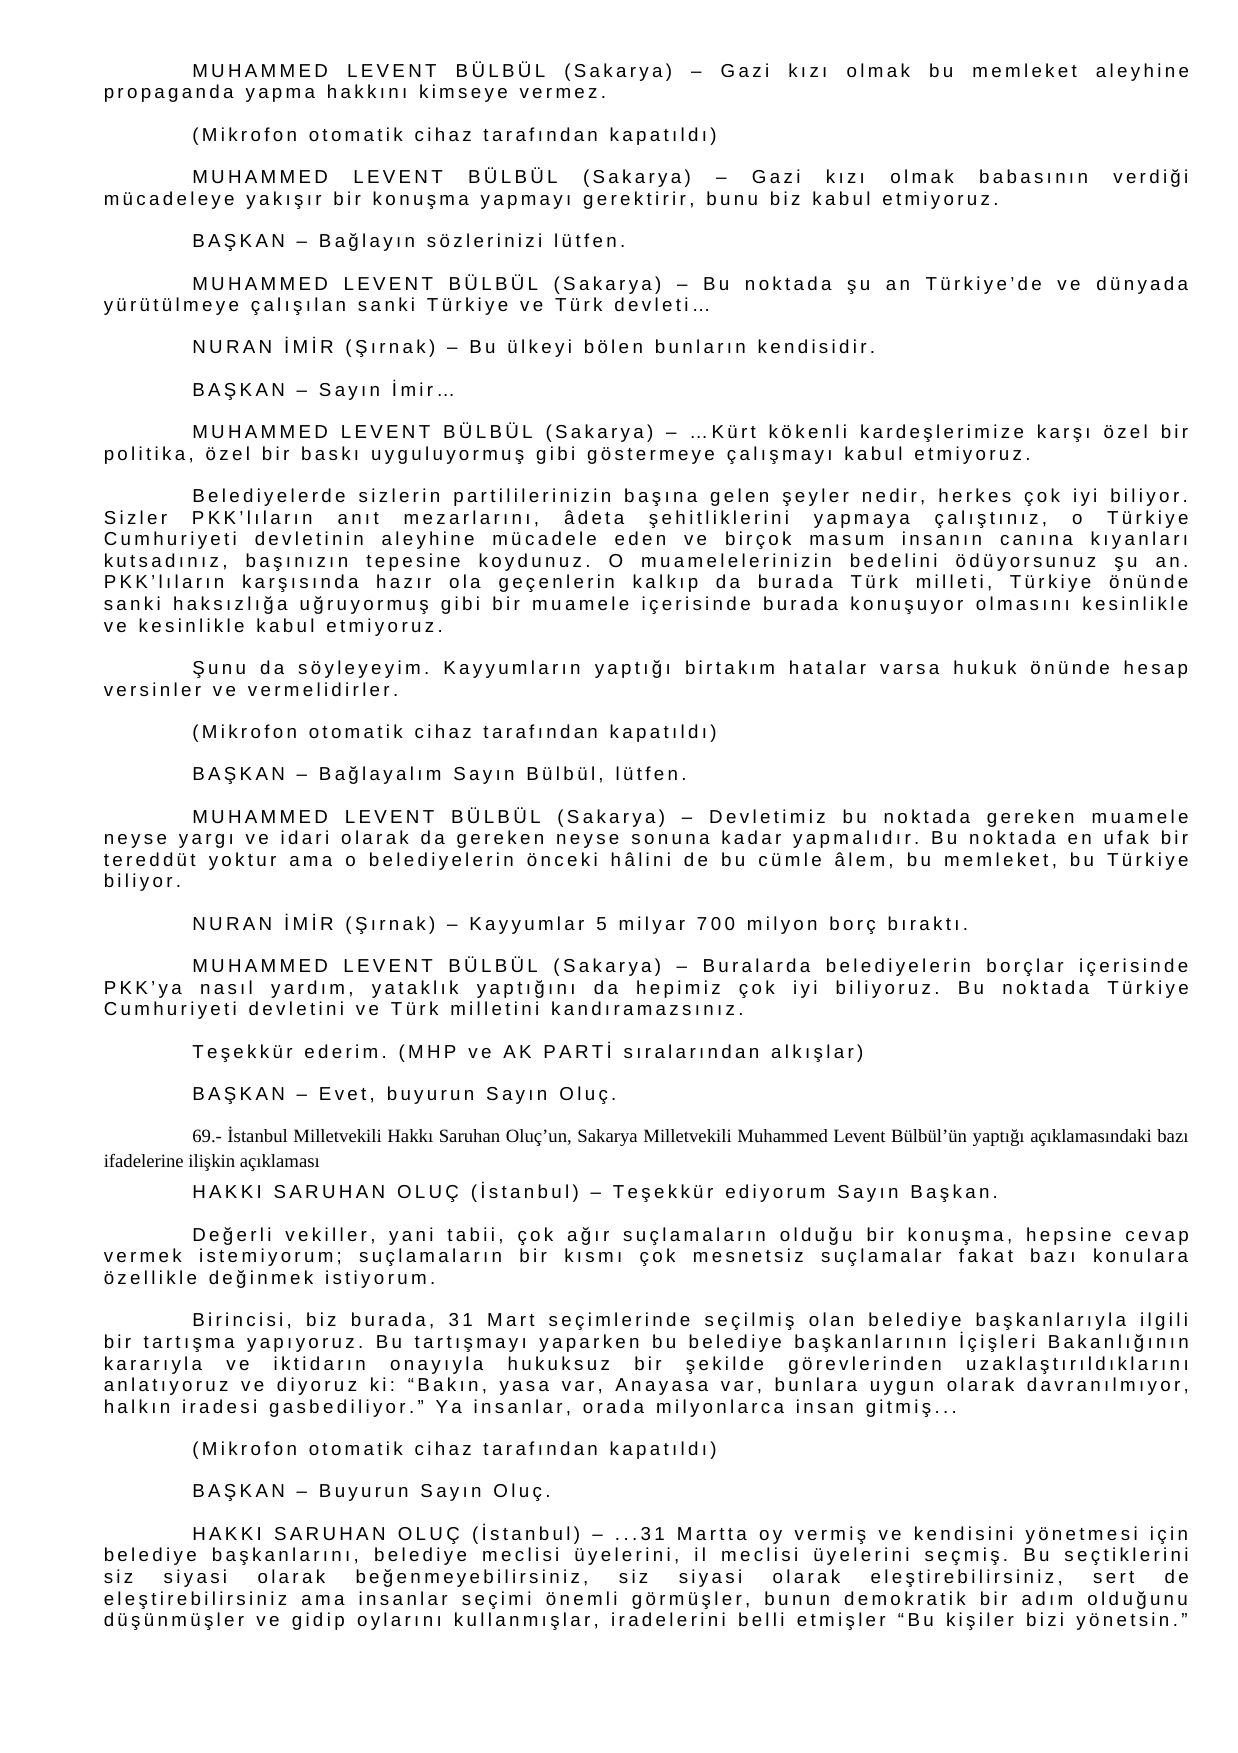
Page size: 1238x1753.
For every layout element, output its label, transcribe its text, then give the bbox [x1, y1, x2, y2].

text MUHAMMED LEVENT BÜLBÜL (Sakarya) – …Kürt kökenli kardeşlerimize karşı özel bir politika, özel bir baskı uyguluyormuş gibi göstermeye çalışmayı kabul etmiyoruz. [103, 421, 1190, 464]
text BAŞKAN – Sayın İmir… [103, 379, 1190, 400]
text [103, 1523, 1190, 1630]
text MUHAMMED LEVENT BÜLBÜL (Sakarya) – Devletimiz bu noktada gereken muamele neyse yargı ve idari olarak da gereken neyse sonuna kadar yapmalıdır. Bu noktada en ufak bir tereddüt yoktur ama o belediyelerin önceki hâlini de bu cümle âlem, bu memleket, bu Türkiye biliyor. [103, 806, 1190, 892]
text (Mikrofon otomatik cihaz tarafından kapatıldı) [103, 124, 1190, 145]
text BAŞKAN – Bağlayalım Sayın Bülbül, lütfen. [103, 763, 1190, 785]
text Birincisi, biz burada, 31 Mart seçimlerinde seçilmiş olan belediye başkanlarıyla ilgili bir tartışma yapıyoruz. Bu tartışmayı yaparken bu belediye başkanlarının İçişleri Bakanlığının kararıyla ve iktidarın onayıyla hukuksuz bir şekilde görevlerinden uzaklaştırıldıklarını anlatıyoruz ve diyoruz ki: “Bakın, yasa var, Anayasa var, bunlara uygun olarak davranılmıyor, halkın iradesi gasbediliyor.” Ya insanlar, orada milyonlarca insan gitmiş... [103, 1309, 1190, 1417]
text 69.- İstanbul Milletvekili Hakkı Saruhan Oluç’un, Sakarya Milletvekili Muhammed Levent Bülbül’ün yaptığı açıklamasındaki bazı ifadelerine ilişkin açıklaması [103, 1125, 1190, 1172]
text (Mikrofon otomatik cihaz tarafından kapatıldı) [103, 721, 1190, 742]
text Değerli vekiller, yani tabii, çok ağır suçlamaların olduğu bir konuşma, hepsine cevap vermek istemiyorum; suçlamaların bir kısmı çok mesnetsiz suçlamalar fakat bazı konulara özellikle değinmek istiyorum. [103, 1224, 1190, 1288]
text BAŞKAN – Evet, buyurun Sayın Oluç. [103, 1083, 1190, 1104]
text (Mikrofon otomatik cihaz tarafından kapatıldı) [103, 1438, 1190, 1459]
text MUHAMMED LEVENT BÜLBÜL (Sakarya) – Gazi kızı olmak bu memleket aleyhine propaganda yapma hakkını kimseye vermez. [103, 60, 1190, 103]
text BAŞKAN – Buyurun Sayın Oluç. [103, 1480, 1190, 1502]
text NURAN İMİR (Şırnak) – Bu ülkeyi bölen bunların kendisidir. [103, 336, 1190, 358]
text HAKKI SARUHAN OLUÇ (İstanbul) – Teşekkür ediyorum Sayın Başkan. [103, 1181, 1190, 1203]
text MUHAMMED LEVENT BÜLBÜL (Sakarya) – Bu noktada şu an Türkiye’de ve dünyada yürütülmeye çalışılan sanki Türkiye ve Türk devleti… [103, 272, 1190, 316]
text MUHAMMED LEVENT BÜLBÜL (Sakarya) – Gazi kızı olmak babasının verdiği mücadeleye yakışır bir konuşma yapmayı gerektirir, bunu biz kabul etmiyoruz. [103, 166, 1190, 209]
text MUHAMMED LEVENT BÜLBÜL (Sakarya) – Buralarda belediyelerin borçlar içerisinde PKK’ya nasıl yardım, yataklık yaptığını da hepimiz çok iyi biliyoruz. Bu noktada Türkiye Cumhuriyeti devletini ve Türk milletini kandıramazsınız. [103, 955, 1190, 1020]
text Teşekkür ederim. (MHP ve AK PARTİ sıralarından alkışlar) [103, 1041, 1190, 1062]
text Şunu da söyleyeyim. Kayyumların yaptığı birtakım hatalar varsa hukuk önünde hesap versinler ve vermelidirler. [103, 657, 1190, 700]
text BAŞKAN – Bağlayın sözlerinizi lütfen. [103, 230, 1190, 252]
text NURAN İMİR (Şırnak) – Kayyumlar 5 milyar 700 milyon borç bıraktı. [103, 913, 1190, 934]
text Belediyelerde sizlerin partililerinizin başına gelen şeyler nedir, herkes çok iyi biliyor. Sizler PKK’lıların anıt mezarlarını, âdeta şehitliklerini yapmaya çalıştınız, o Türkiye Cumhuriyeti devletinin aleyhine mücadele eden ve birçok masum insanın canına kıyanları kutsadınız, başınızın tepesine koydunuz. O muamelelerinizin bedelini ödüyorsunuz şu an. PKK’lıların karşısında hazır ola geçenlerin kalkıp da burada Türk milleti, Türkiye önünde sanki haksızlığa uğruyormuş gibi bir muamele içerisinde burada konuşuyor olmasını kesinlikle ve kesinlikle kabul etmiyoruz. [103, 485, 1190, 636]
